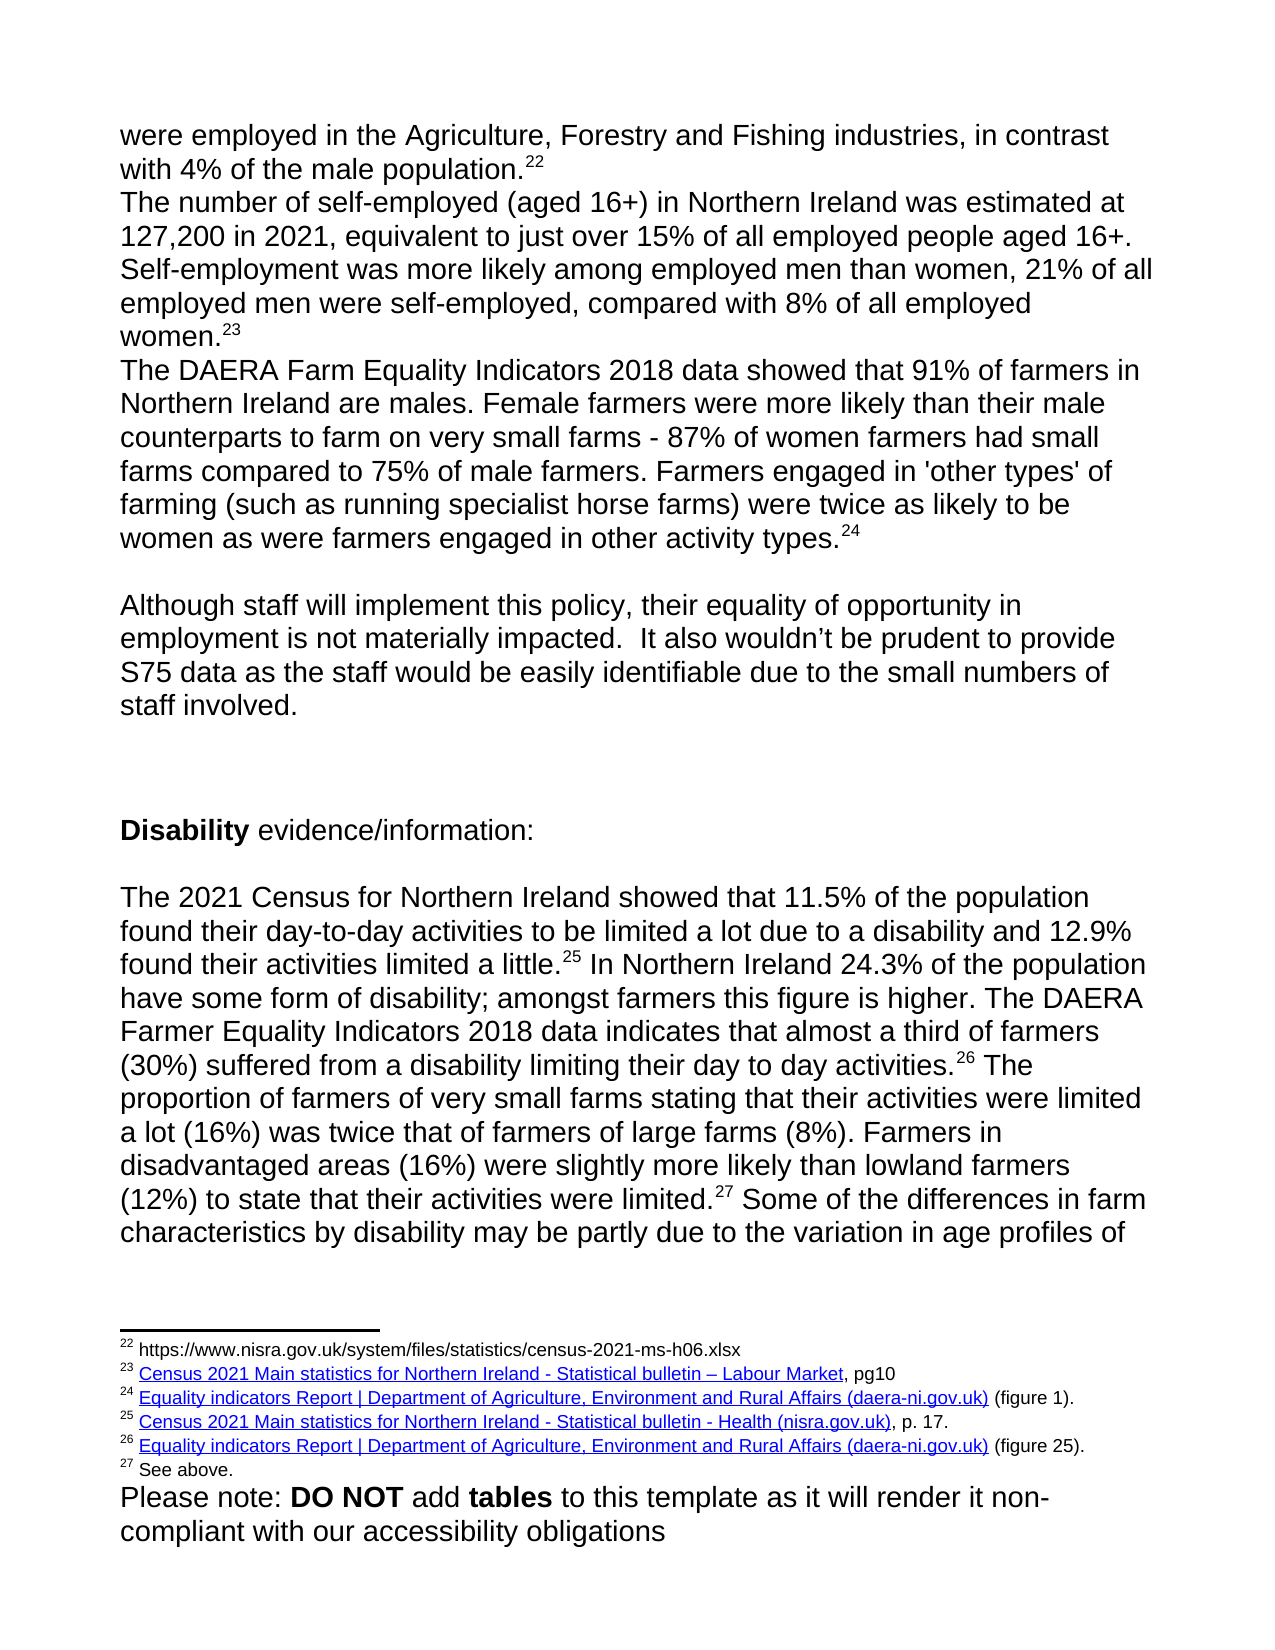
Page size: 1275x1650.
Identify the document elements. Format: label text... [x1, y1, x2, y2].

text Disability evidence/information: [120, 813, 1155, 846]
text Although staff will implement this policy, their equality of opportunity in employment is not materially impacted. It also wouldn’t be prudent to provide S75 data as the staff would be easily identifiable due to the small numbers of staff involved. [120, 588, 1155, 722]
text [120, 118, 1155, 185]
text The DAERA Farm Equality Indicators 2018 data showed that 91% of farmers in Northern Ireland are males. Female farmers were more likely than their male counterparts to farm on very small farms - 87% of women farmers had small farms compared to 75% of male farmers. Farmers engaged in 'other types' of farming (such as running specialist horse farms) were twice as likely to be women as were farmers engaged in other activity types. [120, 353, 1155, 554]
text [120, 846, 1155, 1249]
text The number of self-employed (aged 16+) in Northern Ireland was estimated at 127,200 in 2021, equivalent to just over 15% of all employed people aged 16+. Self-employment was more likely among employed men than women, 21% of all employed men were self-employed, compared with 8% of all employed women. [120, 185, 1155, 353]
